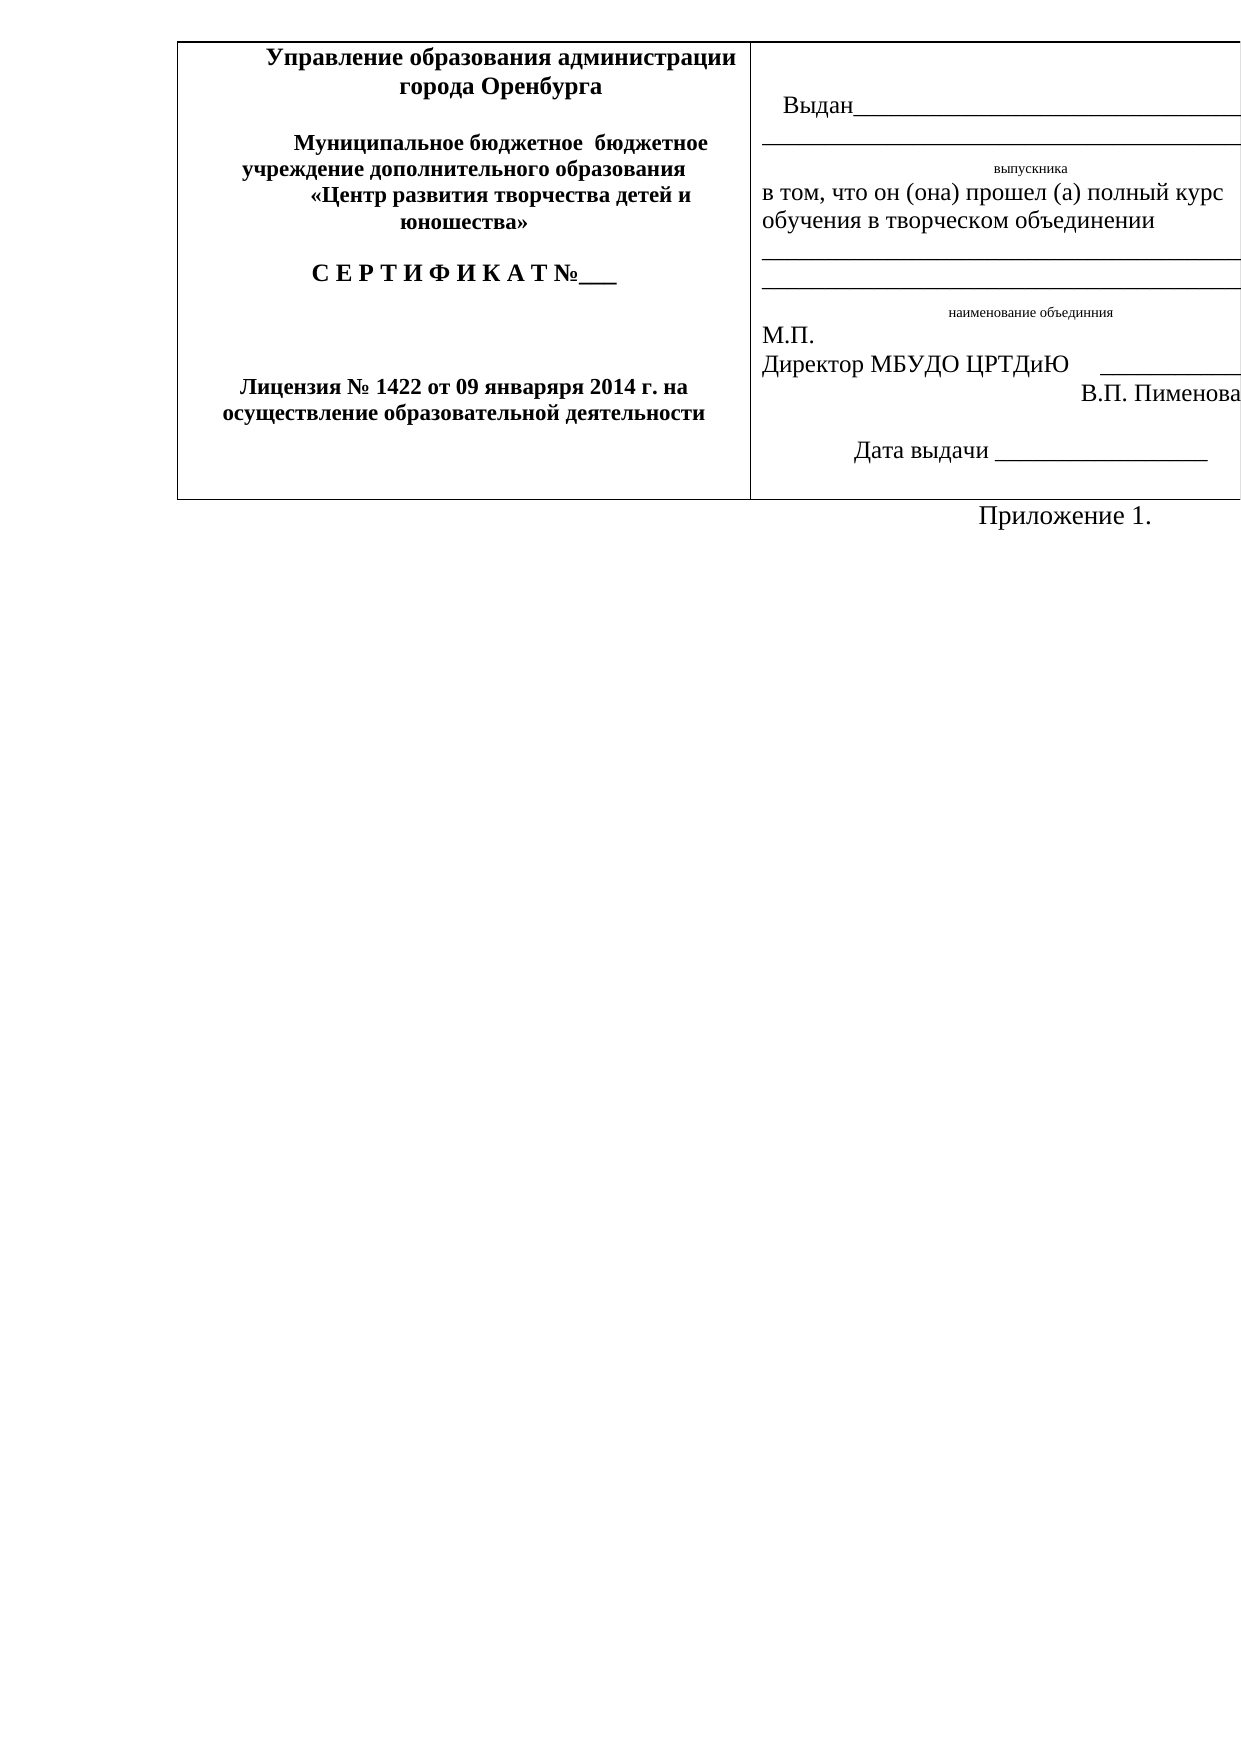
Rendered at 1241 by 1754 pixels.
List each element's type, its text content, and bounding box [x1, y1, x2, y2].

text Приложение 1. [177, 500, 1152, 531]
table_header Управление образования администрации города Оренбурга Муниципальное бюджетное бюджетное учреждение дополнительного образования «Центр развития творчества детей и юношества» С Е Р Т И Ф И К А Т №___ Лицензия № 1422 от 09 январяря 2014 г. на осуществление образовательной деятельности [178, 43, 750, 498]
table_header Выдан__________________________________ _______________________________________ Ф.И.О. выпускника в том, что он (она) прошел (а) полный курс обучения в творческом объединении ___________________________________________ ___________________________________________ наименование объединния М.П. Директор МБУДО ЦРТДиЮ ____________ В.П. Пименова Дата выдачи _________________ [751, 43, 1240, 498]
